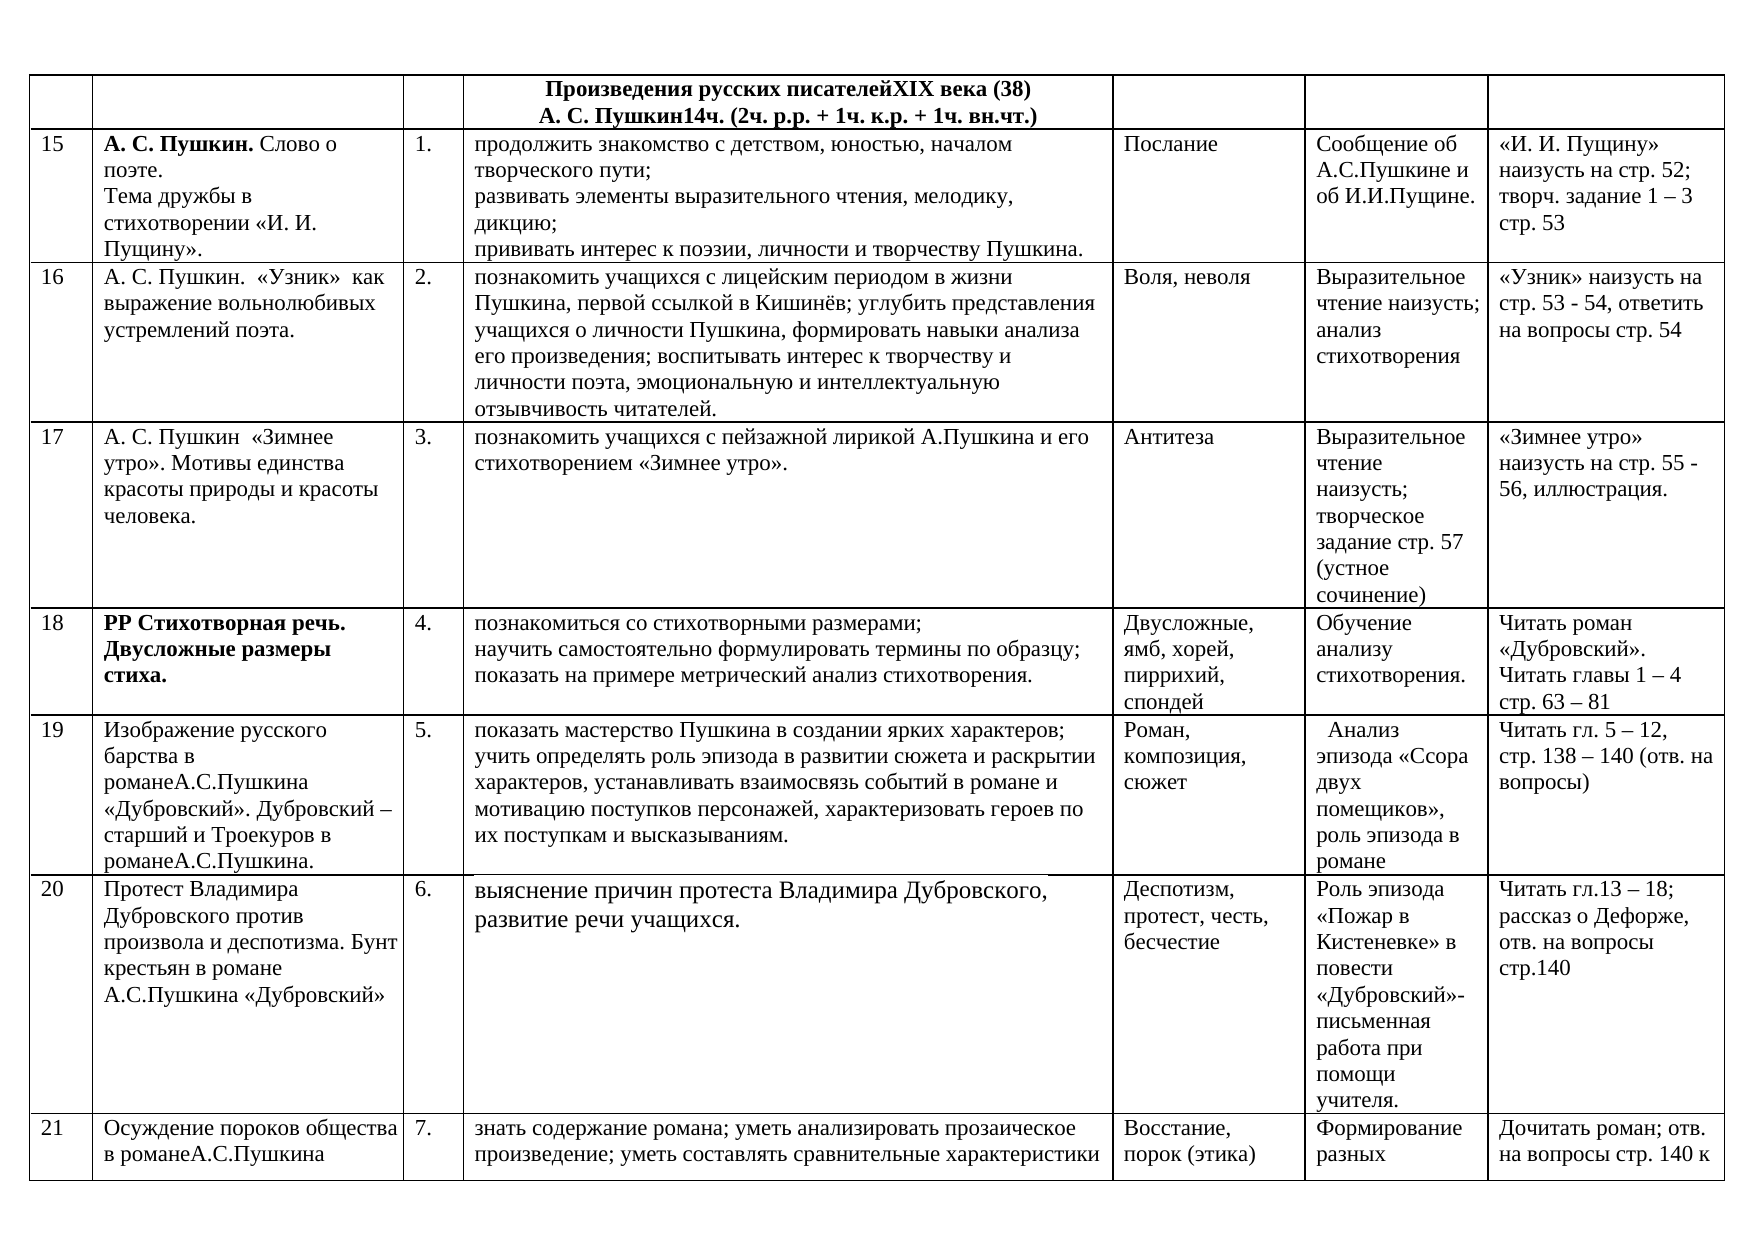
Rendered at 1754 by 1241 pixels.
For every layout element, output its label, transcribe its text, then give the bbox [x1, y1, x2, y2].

table_cell 7. [404, 1114, 463, 1179]
table_cell познакомить учащихся с лицейским периодом в жизни Пушкина, первой ссылкой в Кишинёв; углубить представления учащихся о личности Пушкина, формировать навыки анализа его произведения; воспитывать интерес к творчеству и личности поэта, эмоциональную и интеллектуальную отзывчивость читателей. [464, 263, 1112, 421]
table_cell Анализ эпизода «Ссора двух помещиков», роль эпизода в романе [1306, 716, 1487, 874]
table_cell Выразительное чтение наизусть; анализ стихотворения [1306, 263, 1487, 421]
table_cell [1306, 1114, 1487, 1179]
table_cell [1489, 1114, 1724, 1179]
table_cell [1114, 1114, 1304, 1179]
table_cell [1306, 76, 1487, 128]
table_cell познакомить учащихся с пейзажной лирикой А.Пушкина и его стихотворением «Зимнее утро». [464, 423, 1112, 607]
table_cell 5. [404, 716, 463, 874]
table_cell 4. [404, 609, 463, 714]
table_cell Роман, композиция, сюжет [1114, 716, 1304, 874]
table_cell 18 [30, 608, 92, 714]
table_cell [464, 76, 1112, 128]
table_cell 15 [30, 129, 92, 261]
table_cell [30, 76, 92, 128]
table_cell Воля, неволя [1114, 263, 1304, 421]
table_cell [464, 1114, 1112, 1179]
table_cell продолжить знакомство с детством, юностью, началом творческого пути; развивать элементы выразительного чтения, мелодику, дикцию; прививать интерес к поэзии, личности и творчеству Пушкина. [464, 130, 1112, 261]
table_cell [1114, 76, 1304, 128]
table_cell А. С. Пушкин. Слово о поэте. Тема дружбы в стихотворении «И. И. Пущину». [93, 130, 403, 261]
table_cell выяснение причин протеста Владимира Дубровского, развитие речи учащихся. [464, 876, 1112, 1113]
table_cell 20 [30, 875, 92, 1113]
table_cell Роль эпизода «Пожар в Кистеневке» в повести «Дубровский»- письменная работа при помощи учителя. [1306, 876, 1487, 1113]
table_cell Изображение русского барства в романеА.С.Пушкина «Дубровский». Дубровский –старший и Троекуров в романеА.С.Пушкина. [93, 716, 403, 874]
table_cell 3. [404, 423, 463, 607]
table_cell Обучение анализу стихотворения. [1306, 609, 1487, 714]
table_cell 17 [30, 422, 92, 607]
table_cell Деспотизм, протест, честь, бесчестие [1114, 876, 1304, 1113]
table_cell Двусложные, ямб, хорей, пиррихий, спондей [1114, 609, 1304, 714]
table_cell «И. И. Пущину» наизусть на стр. 52; творч. задание 1 – 3 стр. 53 [1489, 130, 1724, 261]
table_cell РР Стихотворная речь. Двусложные размеры стиха. [93, 609, 403, 714]
table_cell 19 [30, 715, 92, 874]
table_cell [93, 76, 403, 128]
table_cell 2. [404, 263, 463, 421]
table_cell показать мастерство Пушкина в создании ярких характеров; учить определять роль эпизода в развитии сюжета и раскрытии характеров, устанавливать взаимосвязь событий в романе и мотивацию поступков персонажей, характеризовать героев по их поступкам и высказываниям. [464, 716, 1112, 874]
table_cell Послание [1114, 130, 1304, 261]
table_cell Читать гл.13 – 18; рассказ о Дефорже, отв. на вопросы стр.140 [1489, 876, 1724, 1113]
table_cell «Зимнее утро» наизусть на стр. 55 - 56, иллюстрация. [1489, 423, 1724, 607]
table_cell А. С. Пушкин. «Узник» как выражение вольнолюбивых устремлений поэта. [93, 263, 403, 421]
table_cell Читать роман «Дубровский». Читать главы 1 – 4 стр. 63 – 81 [1489, 609, 1724, 714]
table_cell А. С. Пушкин «Зимнее утро». Мотивы единства красоты природы и красоты человека. [93, 423, 403, 607]
table_cell [404, 76, 463, 128]
table_cell «Узник» наизусть на стр. 53 - 54, ответить на вопросы стр. 54 [1489, 263, 1724, 421]
table_cell 21 [30, 1114, 92, 1179]
table_cell [1489, 76, 1724, 128]
table_cell познакомиться со стихотворными размерами; научить самостоятельно формулировать термины по образцу; показать на примере метрический анализ стихотворения. [464, 609, 1112, 714]
table_cell Читать гл. 5 – 12, стр. 138 – 140 (отв. на вопросы) [1489, 716, 1724, 874]
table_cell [93, 1114, 403, 1179]
table_cell 1. [404, 130, 463, 261]
table_cell 6. [404, 876, 463, 1113]
table_cell Выразительное чтение наизусть; творческое задание стр. 57 (устное сочинение) [1306, 423, 1487, 607]
table_cell 16 [30, 263, 92, 421]
table_cell Сообщение об А.С.Пушкине и об И.И.Пущине. [1306, 130, 1487, 261]
table_cell Антитеза [1114, 423, 1304, 607]
table_cell Протест Владимира Дубровского против произвола и деспотизма. Бунт крестьян в романе А.С.Пушкина «Дубровский» [93, 876, 403, 1113]
